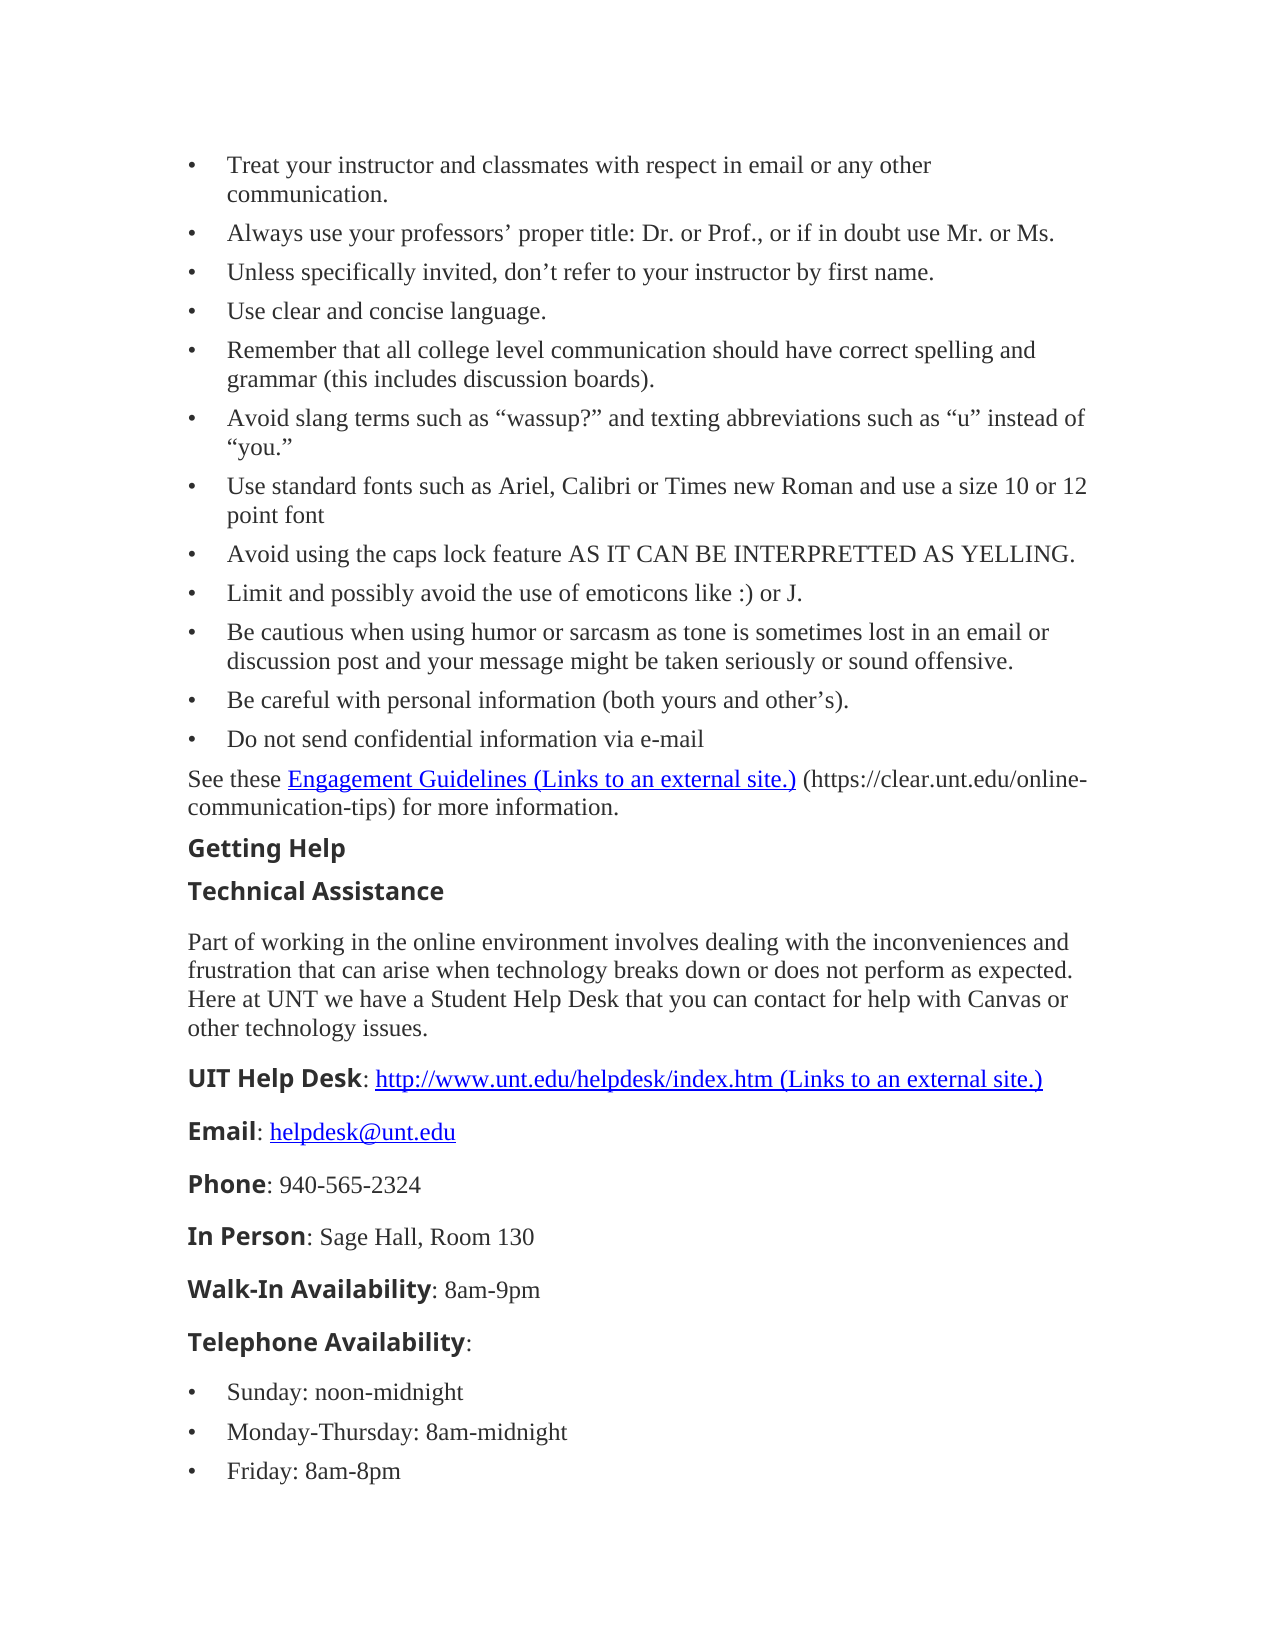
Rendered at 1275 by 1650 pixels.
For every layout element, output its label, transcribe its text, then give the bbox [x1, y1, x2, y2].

list Sunday: noon-midnight [187, 1377, 1087, 1406]
text Email: helpdesk@unt.edu [187, 1113, 1087, 1147]
list Monday-Thursday: 8am-midnight [187, 1417, 1087, 1445]
list Friday: 8am-8pm [187, 1456, 1087, 1484]
list Unless specifically invited, don’t refer to your instructor by first name. [187, 257, 1087, 286]
text Part of working in the online environment involves dealing with the inconveniences and frustration that can arise when technology breaks down or does not perform as expected. Here at UNT we have a Student Help Desk that you can contact for help with Canvas or other technology issues. [187, 927, 1087, 1042]
list Avoid using the caps lock feature AS IT CAN BE INTERPRETTED AS YELLING. [187, 539, 1087, 568]
list Use clear and concise language. [187, 296, 1087, 325]
text Technical Assistance [187, 874, 1087, 908]
text Getting Help [187, 831, 1087, 865]
list Avoid slang terms such as “wassup?” and texting abbreviations such as “u” instead of “you.” [187, 403, 1087, 461]
list Do not send confidential information via e-mail [187, 724, 1087, 753]
text Walk-In Availability: 8am-9pm [187, 1272, 1087, 1306]
text See these Engagement Guidelines (Links to an external site.) (https://clear.unt.edu/online-communication-tips) for more information. [187, 764, 1087, 821]
list Remember that all college level communication should have correct spelling and grammar (this includes discussion boards). [187, 335, 1087, 393]
list Limit and possibly avoid the use of emoticons like :) or J. [187, 578, 1087, 607]
text Telephone Availability: [187, 1325, 1087, 1359]
list Treat your instructor and classmates with respect in email or any other communication. [187, 150, 1087, 207]
list Be cautious when using humor or sarcasm as tone is sometimes lost in an email or discussion post and your message might be taken seriously or sound offensive. [187, 617, 1087, 675]
text UIT Help Desk: http://www.unt.edu/helpdesk/index.htm (Links to an external site.) [187, 1061, 1087, 1095]
list Use standard fonts such as Ariel, Calibri or Times new Roman and use a size 10 or 12 point font [187, 471, 1087, 529]
text In Person: Sage Hall, Room 130 [187, 1219, 1087, 1253]
text Phone: 940-565-2324 [187, 1166, 1087, 1200]
list Be careful with personal information (both yours and other’s). [187, 685, 1087, 714]
list Always use your professors’ proper title: Dr. or Prof., or if in doubt use Mr. or Ms. [187, 218, 1087, 247]
